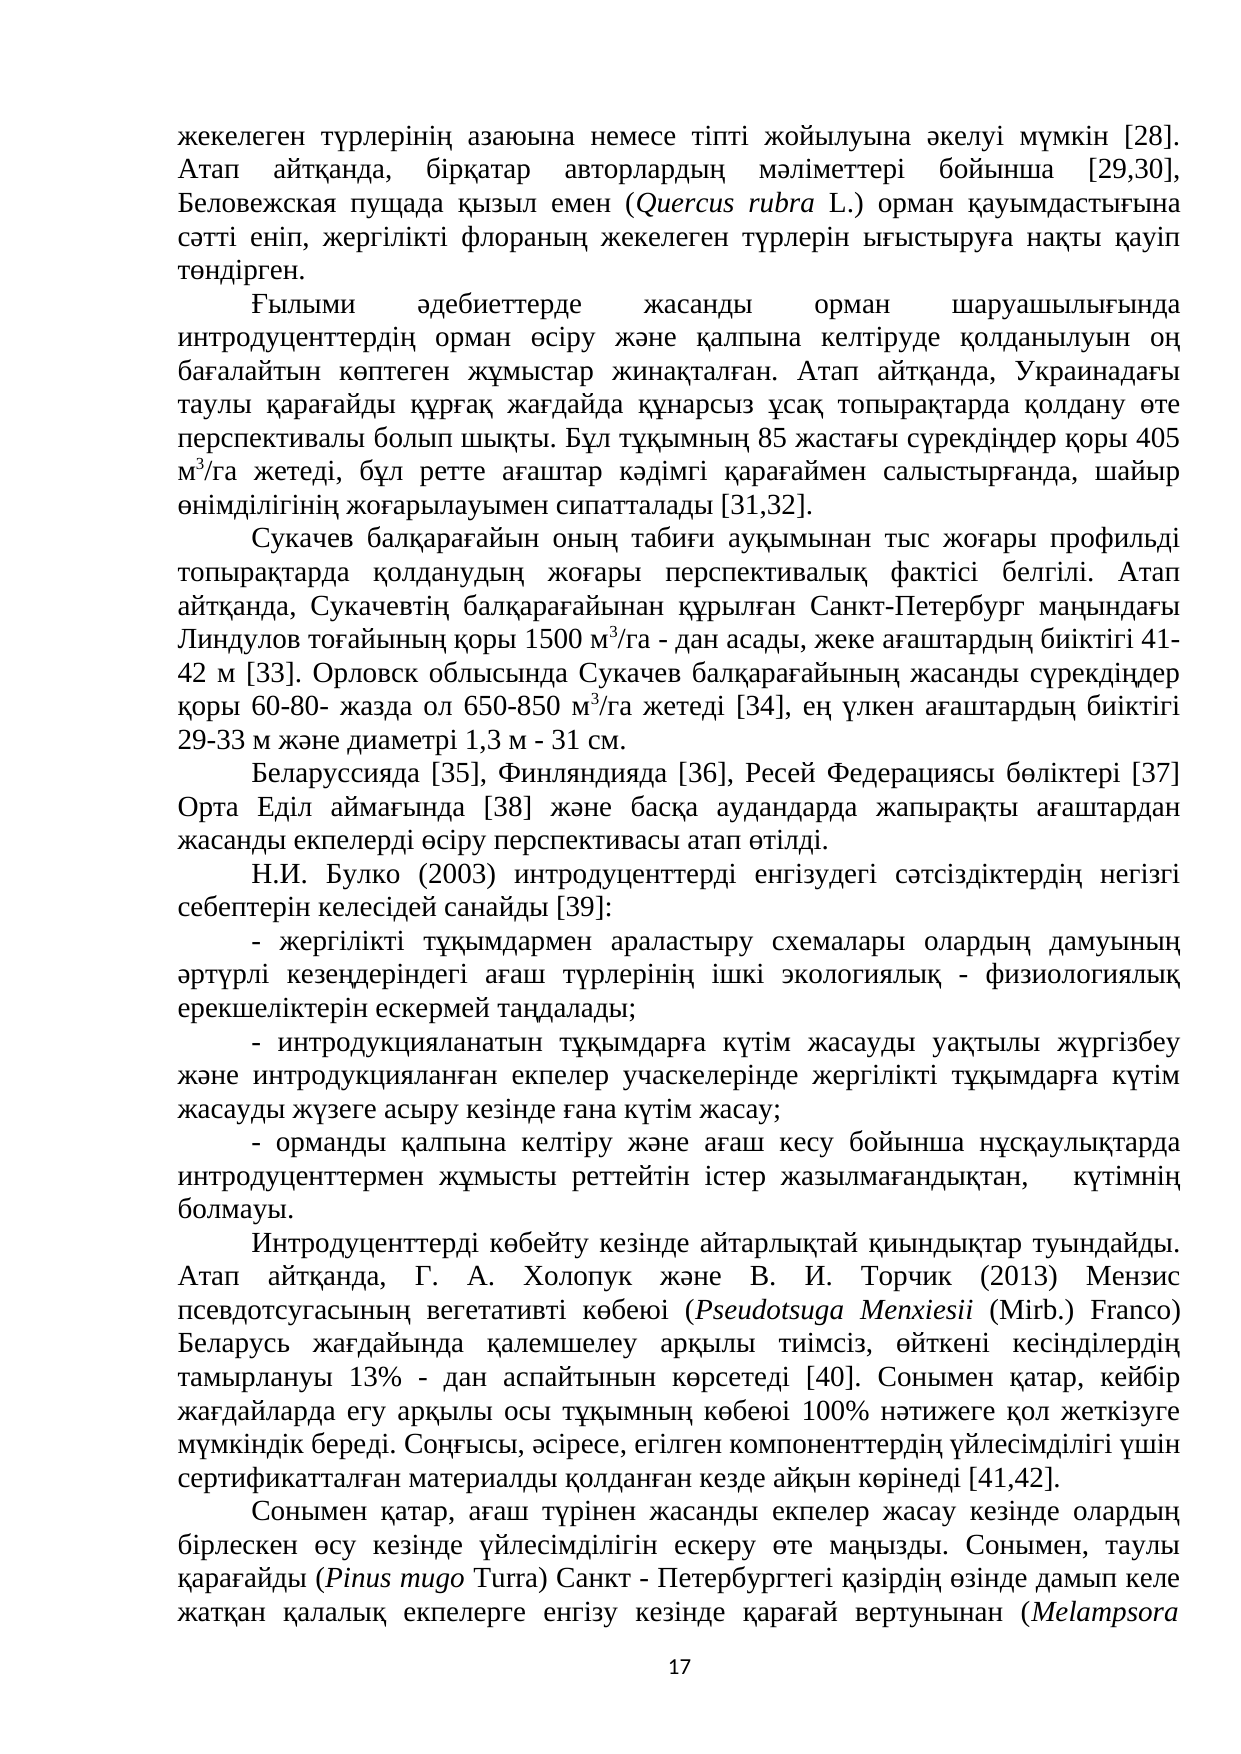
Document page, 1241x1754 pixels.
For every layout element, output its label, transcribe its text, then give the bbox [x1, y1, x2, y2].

list Сукачев балқарағайын оның табиғи ауқымынан тыс жоғары профильді топырақтарда қолданудың жоғары перспективалық фактісі белгілі. Атап айтқанда, Сукачевтің балқарағайынан құрылған Санкт-Петербург маңындағы Линдулов тоғайының қоры 1500 м3/га - дан асады, жеке ағаштардың биіктігі 41-42 м [33]. Орловск облысында Сукачев балқарағайының жасанды сүрекдіңдер қоры 60-80- жазда ол 650-850 м3/га жетеді [34], ең үлкен ағаштардың биіктігі 29-33 м және диаметрі 1,3 м - 31 см. [177, 521, 1181, 755]
list Беларуссияда [35], Финляндияда [36], Ресей Федерациясы бөліктері [37] Орта Еділ аймағында [38] және басқа аудандарда жапырақты ағаштардан жасанды екпелерді өсіру перспективасы атап өтілді. [177, 755, 1181, 856]
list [177, 118, 1181, 286]
list - орманды қалпына келтіру және ағаш кесу бойынша нұсқаулықтарда интродуценттермен жұмысты реттейтін істер жазылмағандықтан, күтімнің болмауы. [177, 1124, 1181, 1225]
list Интродуценттерді көбейту кезінде айтарлықтай қиындықтар туындайды. Атап айтқанда, Г. А. Холопук және В. И. Торчик (2013) Мензис псевдотсугасының вегетативті көбеюі (Pseudotsuga Menxiesii (Mirb.) Franco) Беларусь жағдайында қалемшелеу арқылы тиімсіз, өйткені кесінділердің тамырлануы 13% - дан аспайтынын көрсетеді [40]. Сонымен қатар, кейбір жағдайларда егу арқылы осы тұқымның көбеюі 100% нәтижеге қол жеткізуге мүмкіндік береді. Соңғысы, әсіресе, егілген компоненттердің үйлесімділігі үшін сертификатталған материалды қолданған кезде айқын көрінеді [41,42]. [177, 1225, 1181, 1493]
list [177, 1493, 1181, 1627]
list - интродукцияланатын тұқымдарға күтім жасауды уақтылы жүргізбеу және интродукцияланған екпелер учаскелерінде жергілікті тұқымдарға күтім жасауды жүзеге асыру кезінде ғана күтім жасау; [177, 1024, 1181, 1124]
list - жергілікті тұқымдармен араластыру схемалары олардың дамуының әртүрлі кезеңдеріндегі ағаш түрлерінің ішкі экологиялық - физиологиялық ерекшеліктерін ескермей таңдалады; [177, 923, 1181, 1024]
list Н.И. Булко (2003) интродуценттерді енгізудегі сәтсіздіктердің негізгі себептерін келесідей санайды [39]: [177, 856, 1181, 923]
list Ғылыми әдебиеттерде жасанды орман шаруашылығында интродуценттердің орман өсіру және қалпына келтіруде қолданылуын оң бағалайтын көптеген жұмыстар жинақталған. Атап айтқанда, Украинадағы таулы қарағайды құрғақ жағдайда құнарсыз ұсақ топырақтарда қолдану өте перспективалы болып шықты. Бұл тұқымның 85 жастағы сүрекдіңдер қоры 405 м3/га жетеді, бұл ретте ағаштар кәдімгі қарағаймен салыстырғанда, шайыр өнімділігінің жоғарылауымен сипатталады [31,32]. [177, 286, 1181, 521]
